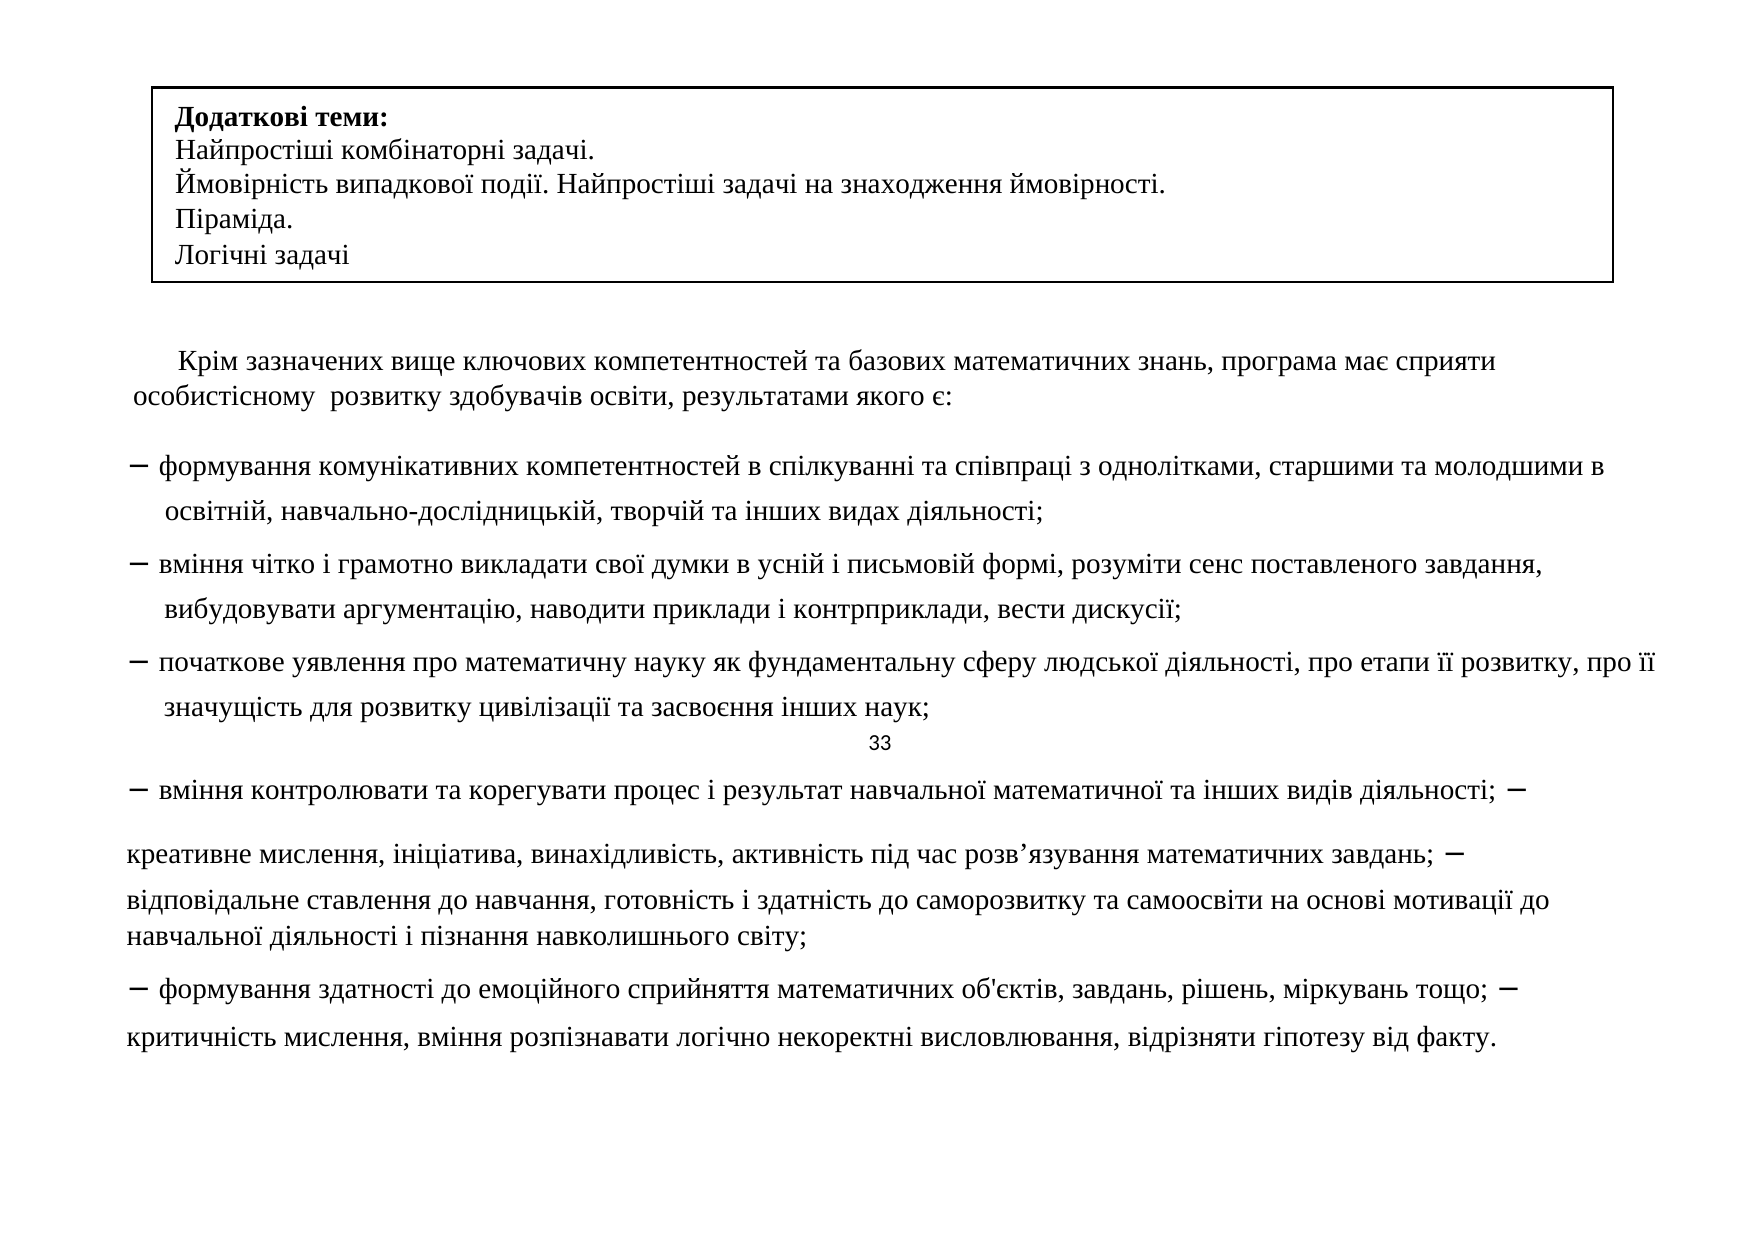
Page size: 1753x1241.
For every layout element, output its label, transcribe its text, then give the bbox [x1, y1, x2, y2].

text − вміння контролювати та корегувати процес і результат навчальної математичної та інших видів діяльності; − креативне мислення, ініціатива, винахідливість, активність під час розв’язування математичних завдань; − відповідальне ставлення до навчання, готовність і здатність до саморозвитку та самоосвіти на основі мотивації до навчальної діяльності і пізнання навколишнього світу; [126, 756, 1594, 952]
text − формування комунікативних компетентностей в спілкуванні та співпраці з однолітками, старшими та молодшими в освітній, навчально-дослідницькій, творчій та інших видах діяльності; [127, 432, 1617, 526]
text 33 [88, 728, 1671, 756]
text − формування здатності до емоційного сприйняття математичних об'єктів, завдань, рішень, міркувань тощо; − критичність мислення, вміння розпізнавати логічно некоректні висловлювання, відрізняти гіпотезу від факту. [126, 956, 1542, 1052]
text − початкове уявлення про математичну науку як фундаментальну сферу людської діяльності, про етапи її розвитку, про її значущість для розвитку цивілізації та засвоєння інших наук; [126, 629, 1668, 723]
text − вміння чітко і грамотно викладати свої думки в усній і письмовій формі, розуміти сенс поставленого завдання, вибудовувати аргументацію, наводити приклади і контрприклади, вести дискусії; [127, 530, 1555, 624]
text Крім зазначених вище ключових компетентностей та базових математичних знань, програма має сприяти особистісному розвитку здобувачів освіти, результатами якого є: [133, 343, 1673, 411]
table_cell Додаткові теми: Найпростіші комбінаторні задачі. Ймовірність випадкової події. Найпростіші задачі на знаходження ймовірності. Піраміда. Логічні задачі [153, 89, 1612, 281]
